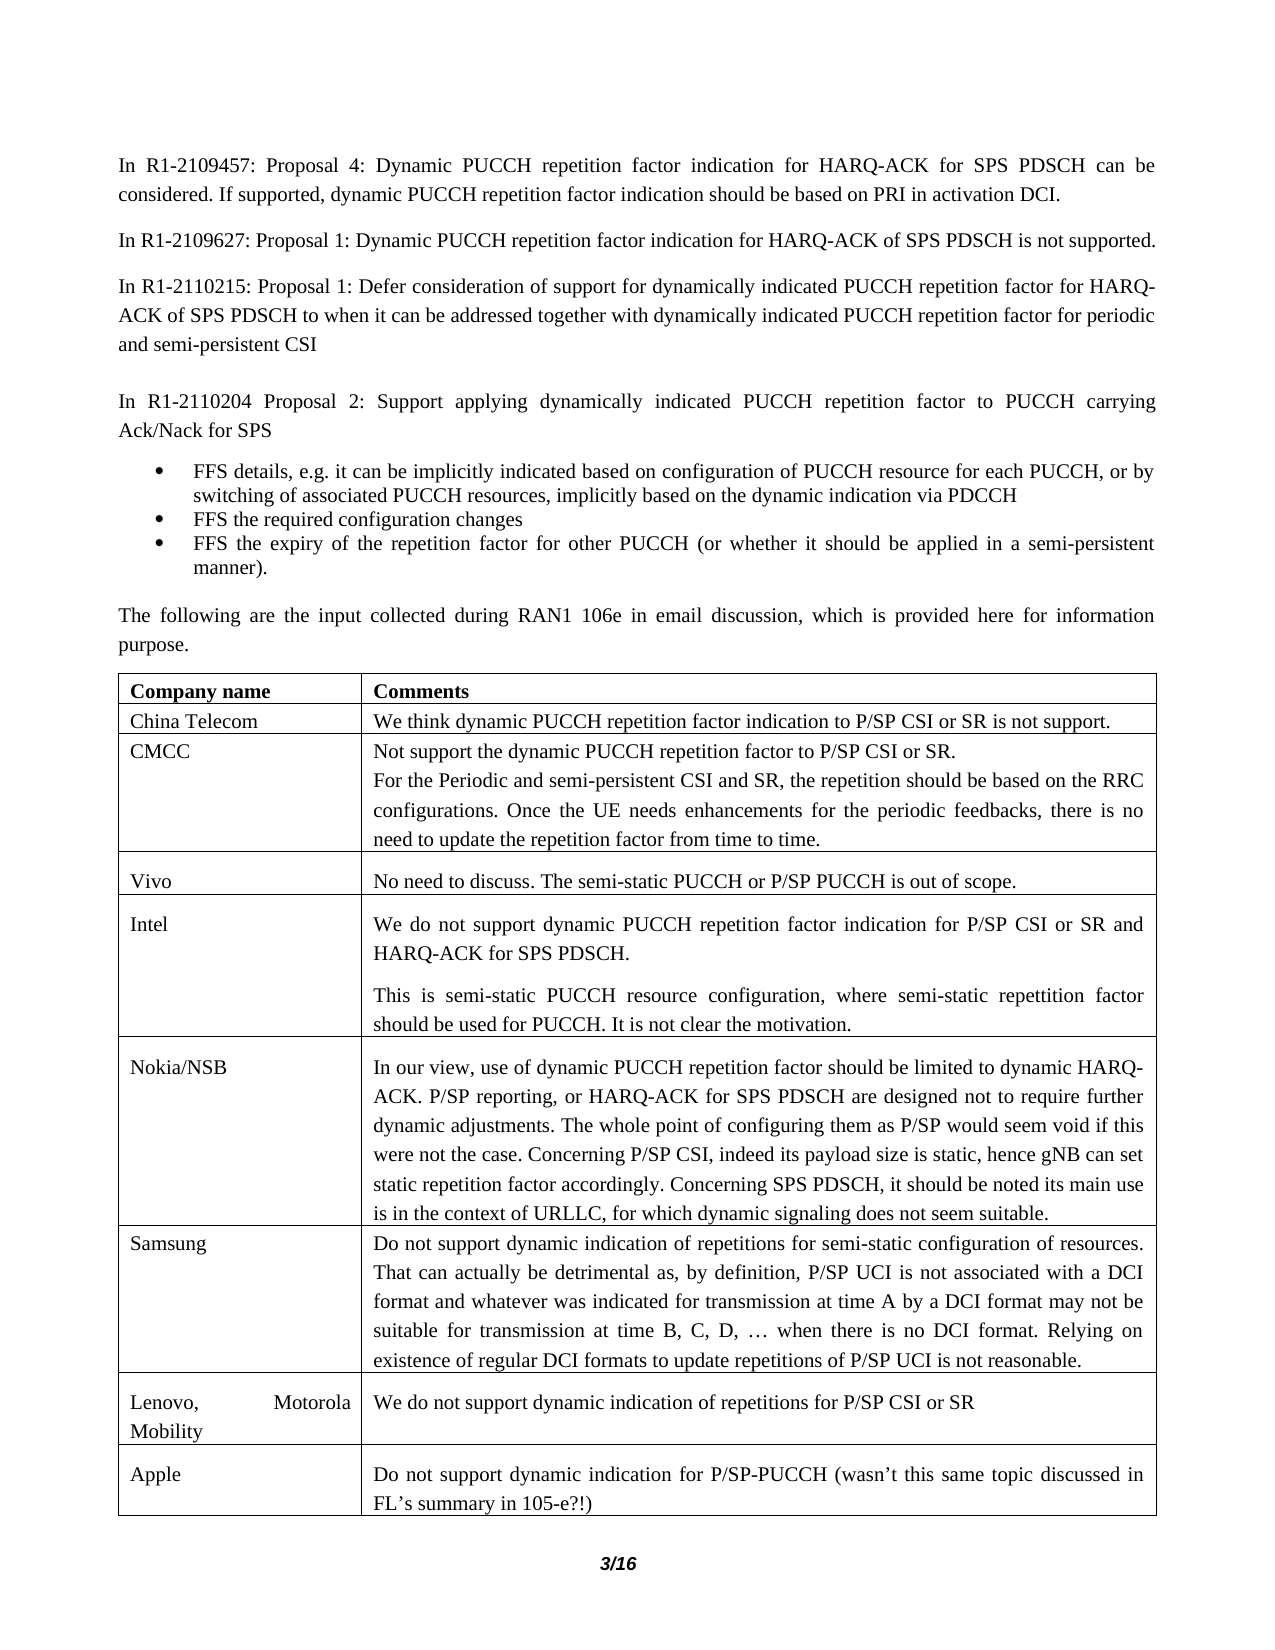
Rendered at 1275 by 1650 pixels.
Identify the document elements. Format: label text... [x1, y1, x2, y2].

table_cell Nokia/NSB [119, 1037, 361, 1225]
table_cell Intel [119, 895, 361, 1036]
table_header Comments [362, 674, 1156, 703]
table_cell We think dynamic PUCCH repetition factor indication to P/SP CSI or SR is not support. [362, 704, 1156, 733]
table_header Company name [119, 674, 361, 703]
table_cell Do not support dynamic indication of repetitions for semi-static configuration of resources. That can actually be detrimental as, by definition, P/SP UCI is not associated with a DCI format and whatever was indicated for transmission at time A by a DCI format may not be suitable for transmission at time B, C, D, … when there is no DCI format. Relying on existence of regular DCI formats to update repetitions of P/SP UCI is not reasonable. [362, 1226, 1156, 1372]
table_cell Not support the dynamic PUCCH repetition factor to P/SP CSI or SR. For the Periodic and semi-persistent CSI and SR, the repetition should be based on the RRC configurations. Once the UE needs enhancements for the periodic feedbacks, there is no need to update the repetition factor from time to time. [362, 734, 1156, 851]
text In R1-2109457: Proposal 4: Dynamic PUCCH repetition factor indication for HARQ-ACK for SPS PDSCH can be considered. If supported, dynamic PUCCH repetition factor indication should be based on PRI in activation DCI. [118, 148, 1157, 206]
list FFS the required configuration changes [156, 507, 1157, 531]
list FFS details, e.g. it can be implicitly indicated based on configuration of PUCCH resource for each PUCCH, or by switching of associated PUCCH resources, implicitly based on the dynamic indication via PDCCH [156, 459, 1157, 507]
table_cell CMCC [119, 734, 361, 851]
table_cell We do not support dynamic PUCCH repetition factor indication for P/SP CSI or SR and HARQ-ACK for SPS PDSCH. This is semi-static PUCCH resource configuration, where semi-static repettition factor should be used for PUCCH. It is not clear the motivation. [362, 895, 1156, 1036]
table_cell Do not support dynamic indication for P/SP-PUCCH (wasn’t this same topic discussed in FL’s summary in 105-e?!) [362, 1445, 1156, 1515]
table_cell China Telecom [119, 704, 361, 733]
text In R1-2110215: Proposal 1: Defer consideration of support for dynamically indicated PUCCH repetition factor for HARQ-ACK of SPS PDSCH to when it can be addressed together with dynamically indicated PUCCH repetition factor for periodic and semi-persistent CSI [118, 268, 1157, 356]
table_cell Apple [119, 1445, 361, 1515]
table_cell We do not support dynamic indication of repetitions for P/SP CSI or SR [362, 1373, 1156, 1443]
table_cell In our view, use of dynamic PUCCH repetition factor should be limited to dynamic HARQ-ACK. P/SP reporting, or HARQ-ACK for SPS PDSCH are designed not to require further dynamic adjustments. The whole point of configuring them as P/SP would seem void if this were not the case. Concerning P/SP CSI, indeed its payload size is static, hence gNB can set static repetition factor accordingly. Concerning SPS PDSCH, it should be noted its main use is in the context of URLLC, for which dynamic signaling does not seem suitable. [362, 1037, 1156, 1225]
list FFS the expiry of the repetition factor for other PUCCH (or whether it should be applied in a semi-persistent manner). [156, 531, 1157, 579]
table_cell Samsung [119, 1226, 361, 1372]
table_cell Vivo [119, 852, 361, 893]
text In R1-2110204 Proposal 2: Support applying dynamically indicated PUCCH repetition factor to PUCCH carrying Ack/Nack for SPS [118, 384, 1157, 442]
table_cell No need to discuss. The semi-static PUCCH or P/SP PUCCH is out of scope. [362, 852, 1156, 893]
table_cell Lenovo, Motorola Mobility [119, 1373, 361, 1443]
text The following are the input collected during RAN1 106e in email discussion, which is provided here for information purpose. [118, 598, 1157, 656]
text In R1-2109627: Proposal 1: Dynamic PUCCH repetition factor indication for HARQ-ACK of SPS PDSCH is not supported. [118, 223, 1157, 252]
